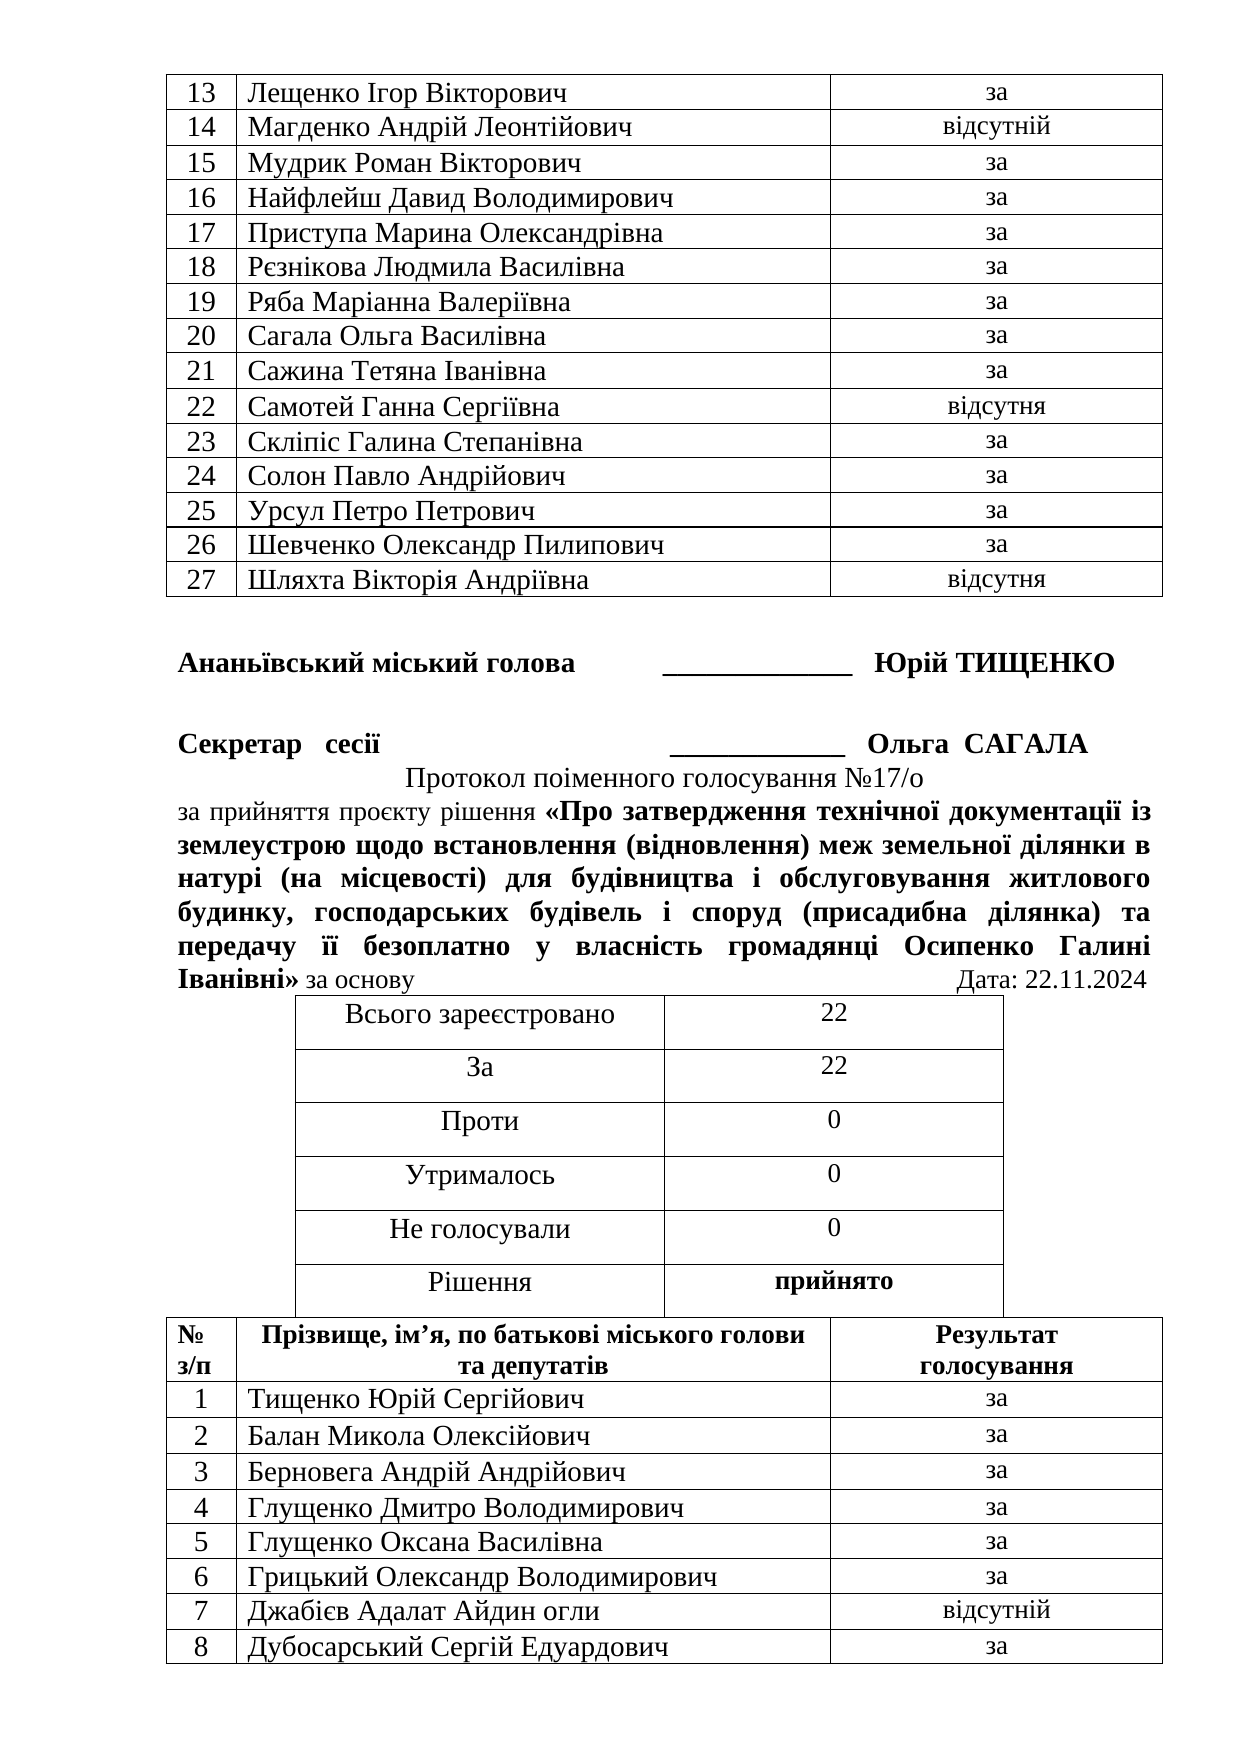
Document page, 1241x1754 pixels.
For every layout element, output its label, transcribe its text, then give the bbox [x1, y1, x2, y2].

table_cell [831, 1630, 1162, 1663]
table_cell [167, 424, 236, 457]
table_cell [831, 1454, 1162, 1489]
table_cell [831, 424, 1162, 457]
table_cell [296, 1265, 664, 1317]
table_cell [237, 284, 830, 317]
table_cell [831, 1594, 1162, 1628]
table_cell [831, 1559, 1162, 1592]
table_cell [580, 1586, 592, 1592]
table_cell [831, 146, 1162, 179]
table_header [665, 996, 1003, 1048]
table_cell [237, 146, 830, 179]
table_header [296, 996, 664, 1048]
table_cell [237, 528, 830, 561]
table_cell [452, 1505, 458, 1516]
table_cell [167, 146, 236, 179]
text Протокол поіменного голосування №17/о [177, 760, 1152, 793]
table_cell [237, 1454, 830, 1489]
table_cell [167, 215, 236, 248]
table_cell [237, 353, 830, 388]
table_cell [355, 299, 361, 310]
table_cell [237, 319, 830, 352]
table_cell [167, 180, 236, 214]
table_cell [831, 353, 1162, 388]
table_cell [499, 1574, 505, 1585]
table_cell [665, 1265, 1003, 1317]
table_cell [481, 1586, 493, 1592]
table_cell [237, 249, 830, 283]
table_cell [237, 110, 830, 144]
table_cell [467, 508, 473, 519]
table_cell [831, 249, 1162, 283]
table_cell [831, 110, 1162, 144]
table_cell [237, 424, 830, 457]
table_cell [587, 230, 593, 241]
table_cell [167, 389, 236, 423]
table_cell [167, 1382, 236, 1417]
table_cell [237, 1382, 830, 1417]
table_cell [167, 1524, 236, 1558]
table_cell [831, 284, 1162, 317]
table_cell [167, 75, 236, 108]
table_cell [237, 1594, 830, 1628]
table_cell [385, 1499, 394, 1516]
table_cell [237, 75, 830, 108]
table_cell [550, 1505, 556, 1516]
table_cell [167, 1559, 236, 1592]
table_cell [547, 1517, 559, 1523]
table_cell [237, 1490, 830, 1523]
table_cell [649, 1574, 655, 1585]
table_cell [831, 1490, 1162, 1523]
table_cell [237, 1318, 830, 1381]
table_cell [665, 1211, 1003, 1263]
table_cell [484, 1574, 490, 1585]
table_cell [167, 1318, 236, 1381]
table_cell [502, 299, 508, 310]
text Секретар сесії ____________ Ольга САГАЛА [177, 726, 1152, 760]
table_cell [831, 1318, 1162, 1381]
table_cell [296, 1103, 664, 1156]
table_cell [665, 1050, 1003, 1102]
text за прийняття проєкту рішення «Про затвердження технічної документації із землеустрою щодо встановлення (відновлення) меж земельної ділянки в натурі (на місцевості) для будівництва і обслуговування житлового будинку, господарських будівель і споруд (присадибна ділянка) та передачу її безоплатно у власність громадянці Осипенко Галині Іванівні» за основу Дата: 22.11.2024 [177, 793, 1152, 995]
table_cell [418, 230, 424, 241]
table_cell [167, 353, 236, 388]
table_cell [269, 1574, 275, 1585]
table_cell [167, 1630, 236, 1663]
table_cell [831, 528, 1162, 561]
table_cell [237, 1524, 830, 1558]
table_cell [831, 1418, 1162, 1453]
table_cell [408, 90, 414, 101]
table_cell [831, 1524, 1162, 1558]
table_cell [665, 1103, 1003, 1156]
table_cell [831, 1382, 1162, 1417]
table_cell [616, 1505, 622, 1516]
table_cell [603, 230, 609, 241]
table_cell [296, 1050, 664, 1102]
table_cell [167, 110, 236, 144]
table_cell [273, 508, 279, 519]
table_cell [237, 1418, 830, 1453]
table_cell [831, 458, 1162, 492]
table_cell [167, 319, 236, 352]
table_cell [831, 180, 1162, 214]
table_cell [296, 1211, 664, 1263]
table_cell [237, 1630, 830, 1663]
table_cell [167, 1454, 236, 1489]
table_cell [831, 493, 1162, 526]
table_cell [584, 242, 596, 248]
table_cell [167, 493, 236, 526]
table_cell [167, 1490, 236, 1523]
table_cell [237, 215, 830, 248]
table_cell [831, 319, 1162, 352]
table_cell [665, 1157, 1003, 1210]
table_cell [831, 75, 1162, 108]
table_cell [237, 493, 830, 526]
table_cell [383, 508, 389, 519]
text Ананьївський міський голова _____________ Юрій ТИЩЕНКО [177, 645, 1152, 678]
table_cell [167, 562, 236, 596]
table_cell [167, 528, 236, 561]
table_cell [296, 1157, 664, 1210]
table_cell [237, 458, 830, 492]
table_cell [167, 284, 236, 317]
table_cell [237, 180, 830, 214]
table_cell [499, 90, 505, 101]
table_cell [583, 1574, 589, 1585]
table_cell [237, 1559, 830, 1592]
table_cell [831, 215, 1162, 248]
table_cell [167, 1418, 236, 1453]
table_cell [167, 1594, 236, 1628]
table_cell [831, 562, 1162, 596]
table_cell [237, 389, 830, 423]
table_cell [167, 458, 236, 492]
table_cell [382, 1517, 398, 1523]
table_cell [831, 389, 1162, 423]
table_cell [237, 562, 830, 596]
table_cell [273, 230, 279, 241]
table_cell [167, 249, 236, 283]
